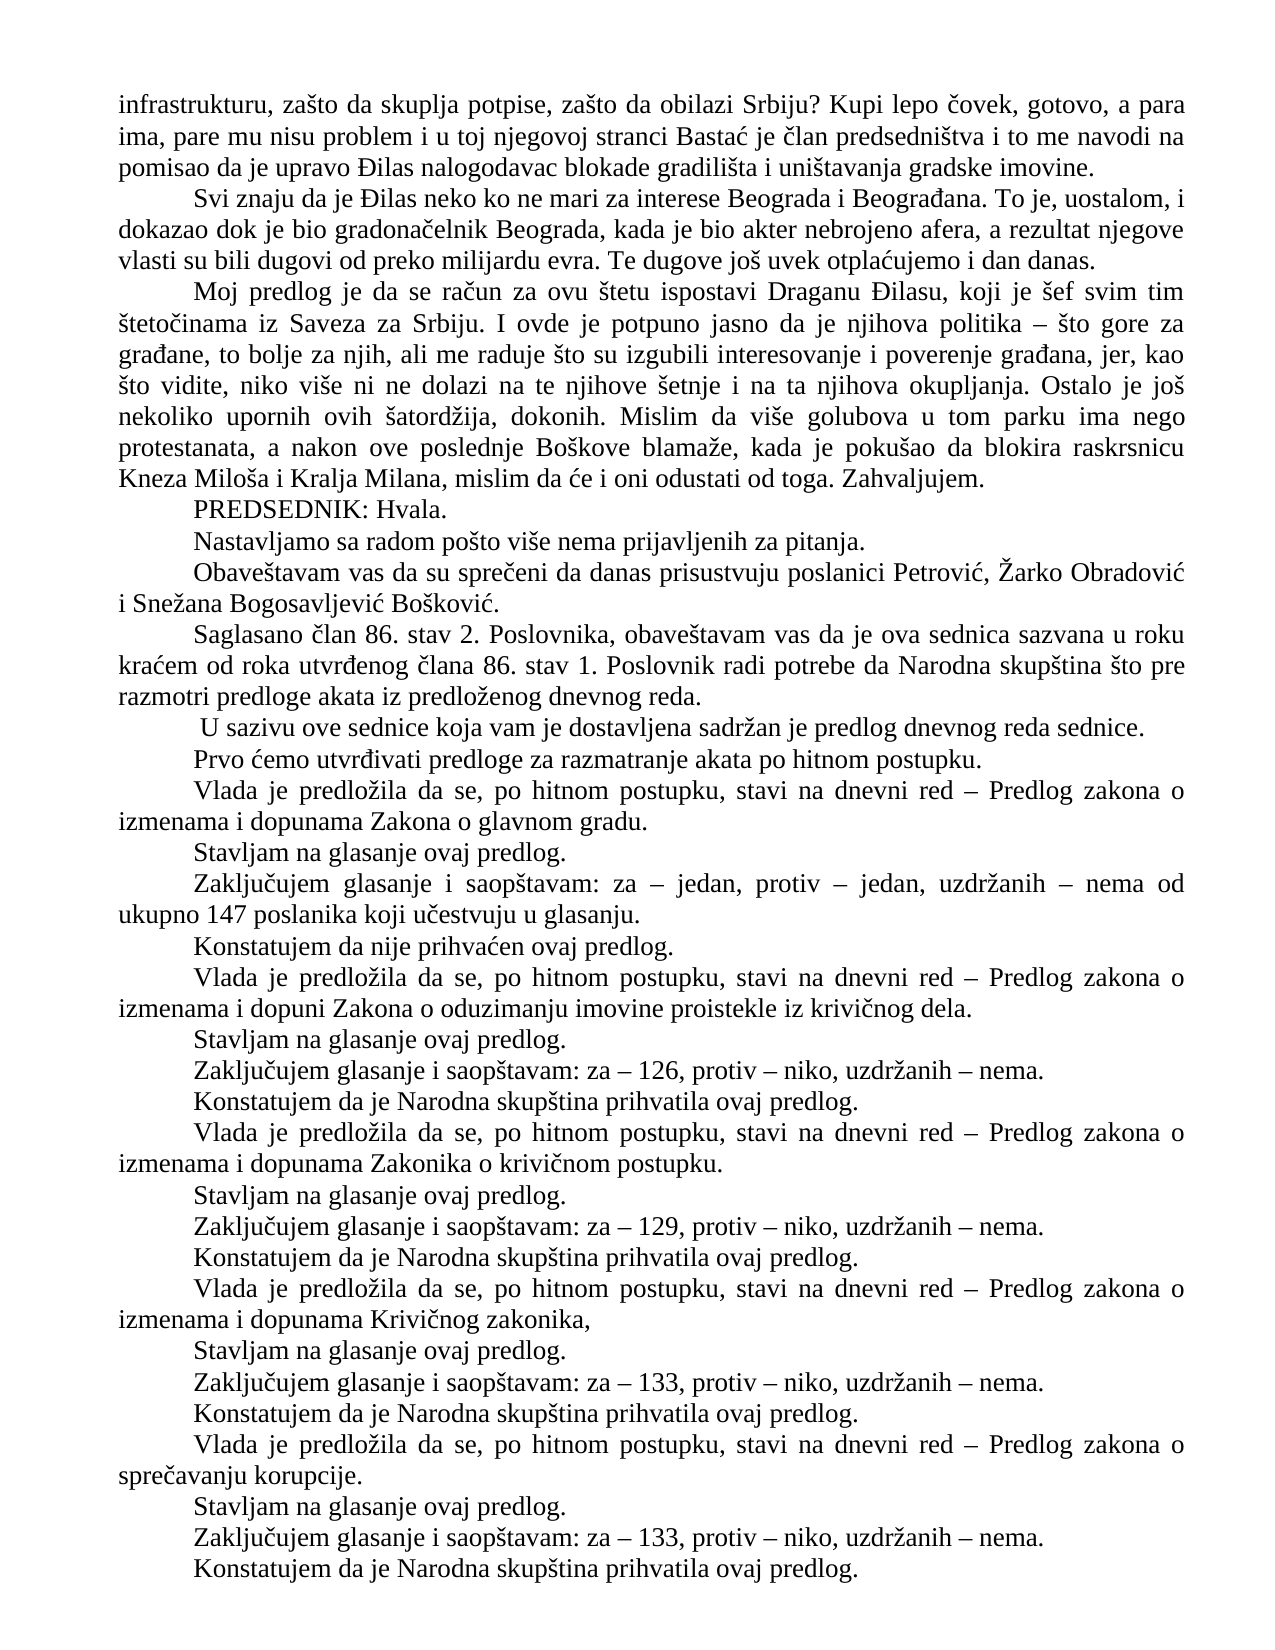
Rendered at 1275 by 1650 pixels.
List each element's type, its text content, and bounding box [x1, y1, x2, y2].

text Moj predlog je da se račun za ovu štetu ispostavi Draganu Đilasu, koji je šef svim tim štetočinama iz Saveza za Srbiju. I ovde je potpuno jasno da je njihova politika – što gore za građane, to bolje za njih, ali me raduje što su izgubili interesovanje i poverenje građana, jer, kao što vidite, niko više ni ne dolazi na te njihove šetnje i na ta njihova okupljanja. Ostalo je još nekoliko upornih ovih šatordžija, dokonih. Mislim da više golubova u tom parku ima nego protestanata, a nakon ove poslednje Boškove blamaže, kada je pokušao da blokira raskrsnicu Kneza Miloša i Kralja Milana, mislim da će i oni odustati od toga. Zahvaljujem. [118, 276, 1186, 493]
text Stavljam na glasanje ovaj predlog. [118, 1334, 1186, 1366]
text Vlada je predložila da se, po hitnom postupku, stavi na dnevni red – Predlog zakona o izmenama i dopunama Krivičnog zakonika, [118, 1272, 1186, 1334]
text Obaveštavam vas da su sprečeni da danas prisustvuju poslanici Petrović, Žarko Obradović i Snežana Bogosavljević Bošković. [118, 556, 1186, 618]
text Prvo ćemo utvrđivati predloge za razmatranje akata po hitnom postupku. [118, 743, 1186, 774]
text Konstatujem da je Narodna skupština prihvatila ovaj predlog. [118, 1552, 1186, 1584]
text Konstatujem da je Narodna skupština prihvatila ovaj predlog. [118, 1085, 1186, 1116]
text Vlada je predložila da se, po hitnom postupku, stavi na dnevni red – Predlog zakona o sprečavanju korupcije. [118, 1428, 1186, 1490]
text Saglasano član 86. stav 2. Poslovnika, obaveštavam vas da je ova sednica sazvana u roku kraćem od roka utvrđenog člana 86. stav 1. Poslovnik radi potrebe da Narodna skupština što pre razmotri predloge akata iz predloženog dnevnog reda. [118, 618, 1186, 712]
text Vlada je predložila da se, po hitnom postupku, stavi na dnevni red – Predlog zakona o izmenama i dopuni Zakona o oduzimanju imovine proistekle iz krivičnog dela. [118, 961, 1186, 1023]
text Zaključujem glasanje i saopštavam: za – 133, protiv – niko, uzdržanih – nema. [118, 1521, 1186, 1552]
text Stavljam na glasanje ovaj predlog. [118, 1023, 1186, 1054]
text Konstatujem da je Narodna skupština prihvatila ovaj predlog. [118, 1241, 1186, 1272]
text Konstatujem da je Narodna skupština prihvatila ovaj predlog. [118, 1397, 1186, 1428]
text Vlada je predložila da se, po hitnom postupku, stavi na dnevni red – Predlog zakona o izmenama i dopunama Zakona o glavnom gradu. [118, 774, 1186, 836]
text Konstatujem da nije prihvaćen ovaj predlog. [118, 929, 1186, 961]
text Zaključujem glasanje i saopštavam: za – 129, protiv – niko, uzdržanih – nema. [118, 1210, 1186, 1241]
text PREDSEDNIK: Hvala. [118, 493, 1186, 525]
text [118, 89, 1186, 182]
text Svi znaju da je Đilas neko ko ne mari za interese Beograda i Beograđana. To je, uostalom, i dokazao dok je bio gradonačelnik Beograda, kada je bio akter nebrojeno afera, a rezultat njegove vlasti su bili dugovi od preko milijardu evra. Te dugove još uvek otplaćujemo i dan danas. [118, 182, 1186, 276]
text Stavljam na glasanje ovaj predlog. [118, 836, 1186, 867]
text Stavljam na glasanje ovaj predlog. [118, 1179, 1186, 1210]
text Stavljam na glasanje ovaj predlog. [118, 1490, 1186, 1521]
text Vlada je predložila da se, po hitnom postupku, stavi na dnevni red – Predlog zakona o izmenama i dopunama Zakonika o krivičnom postupku. [118, 1116, 1186, 1179]
text U sazivu ove sednice koja vam je dostavljena sadržan je predlog dnevnog reda sednice. [118, 712, 1186, 743]
text Zaključujem glasanje i saopštavam: za – 133, protiv – niko, uzdržanih – nema. [118, 1366, 1186, 1397]
text Zaključujem glasanje i saopštavam: za – jedan, protiv – jedan, uzdržanih – nema od ukupno 147 poslanika koji učestvuju u glasanju. [118, 867, 1186, 929]
text Nastavljamo sa radom pošto više nema prijavljenih za pitanja. [118, 525, 1186, 556]
text Zaključujem glasanje i saopštavam: za – 126, protiv – niko, uzdržanih – nema. [118, 1054, 1186, 1085]
